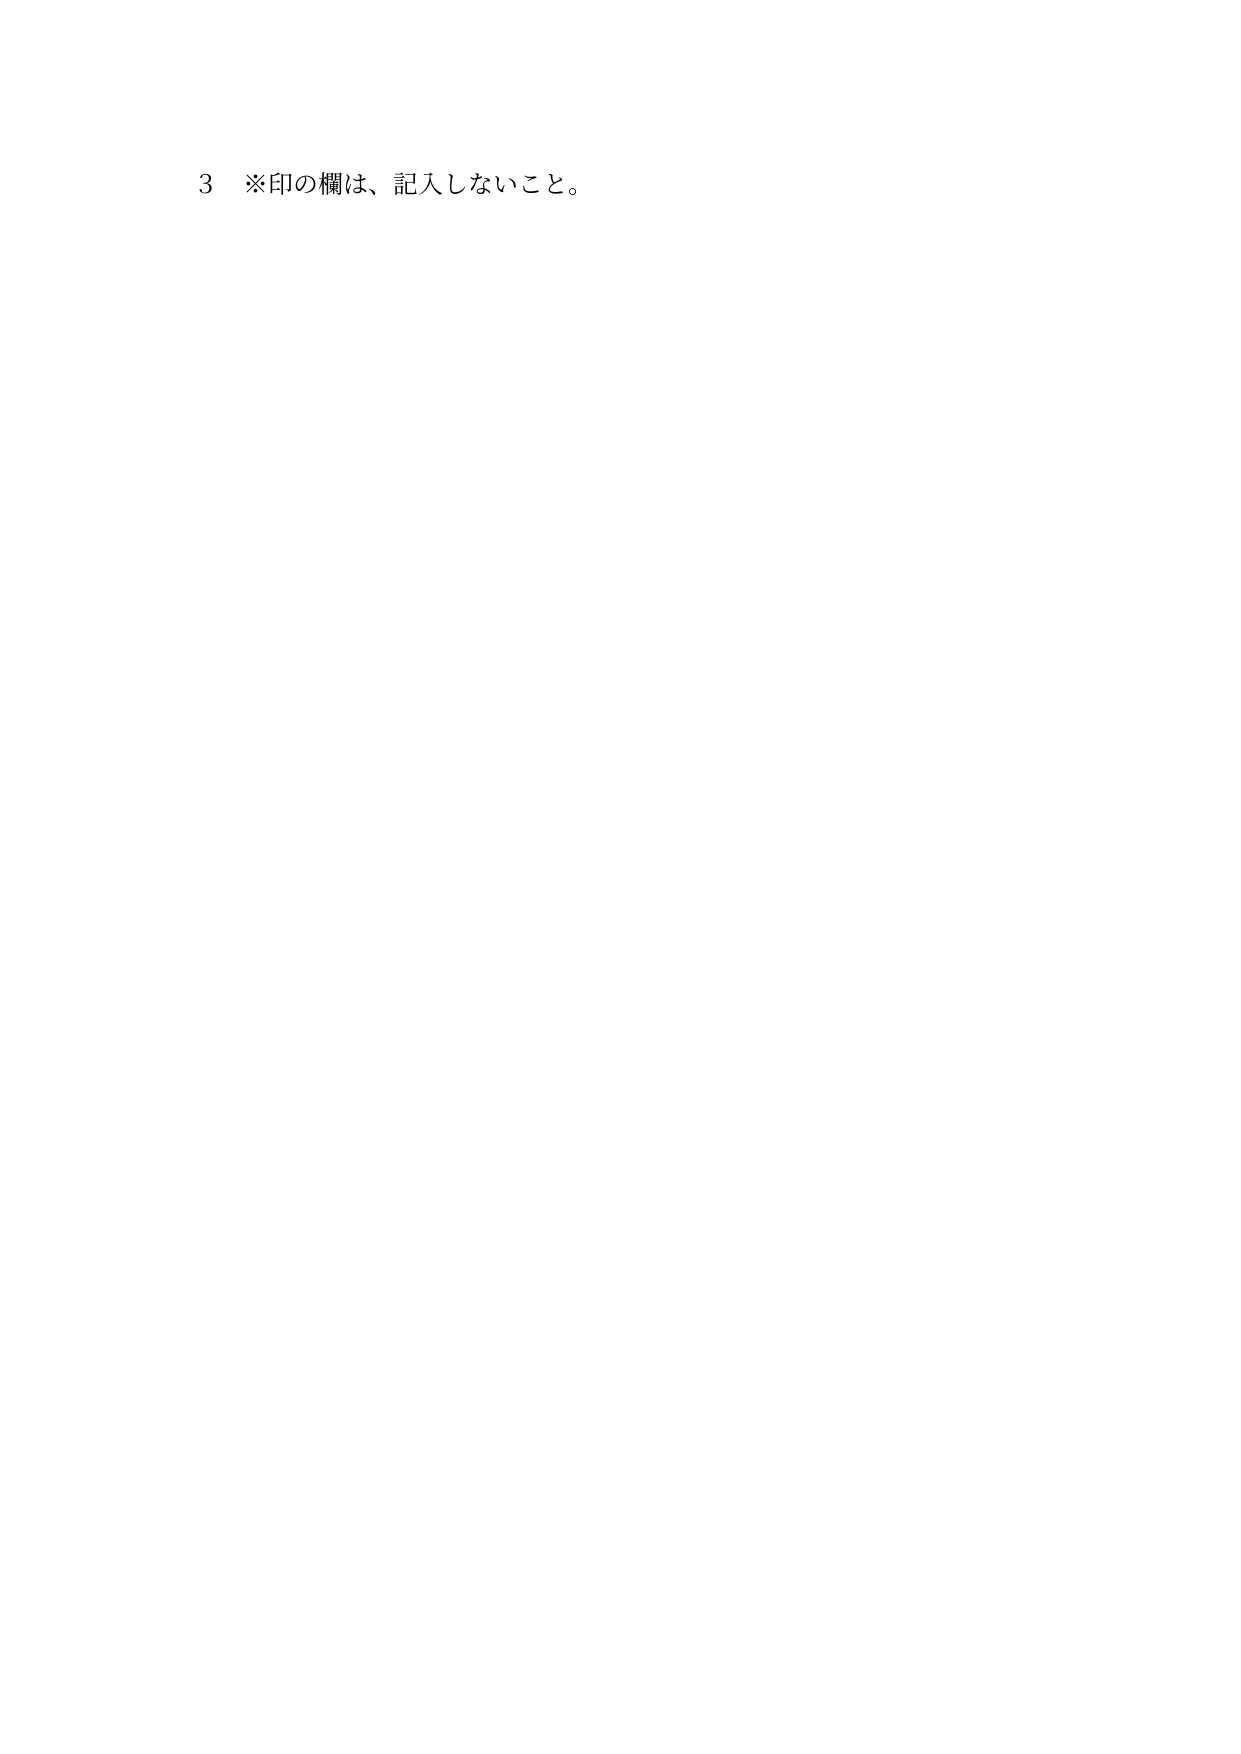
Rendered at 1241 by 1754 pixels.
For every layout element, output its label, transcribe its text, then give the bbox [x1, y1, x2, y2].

text ３ ※印の欄は、記入しないこと。 [118, 164, 1122, 202]
